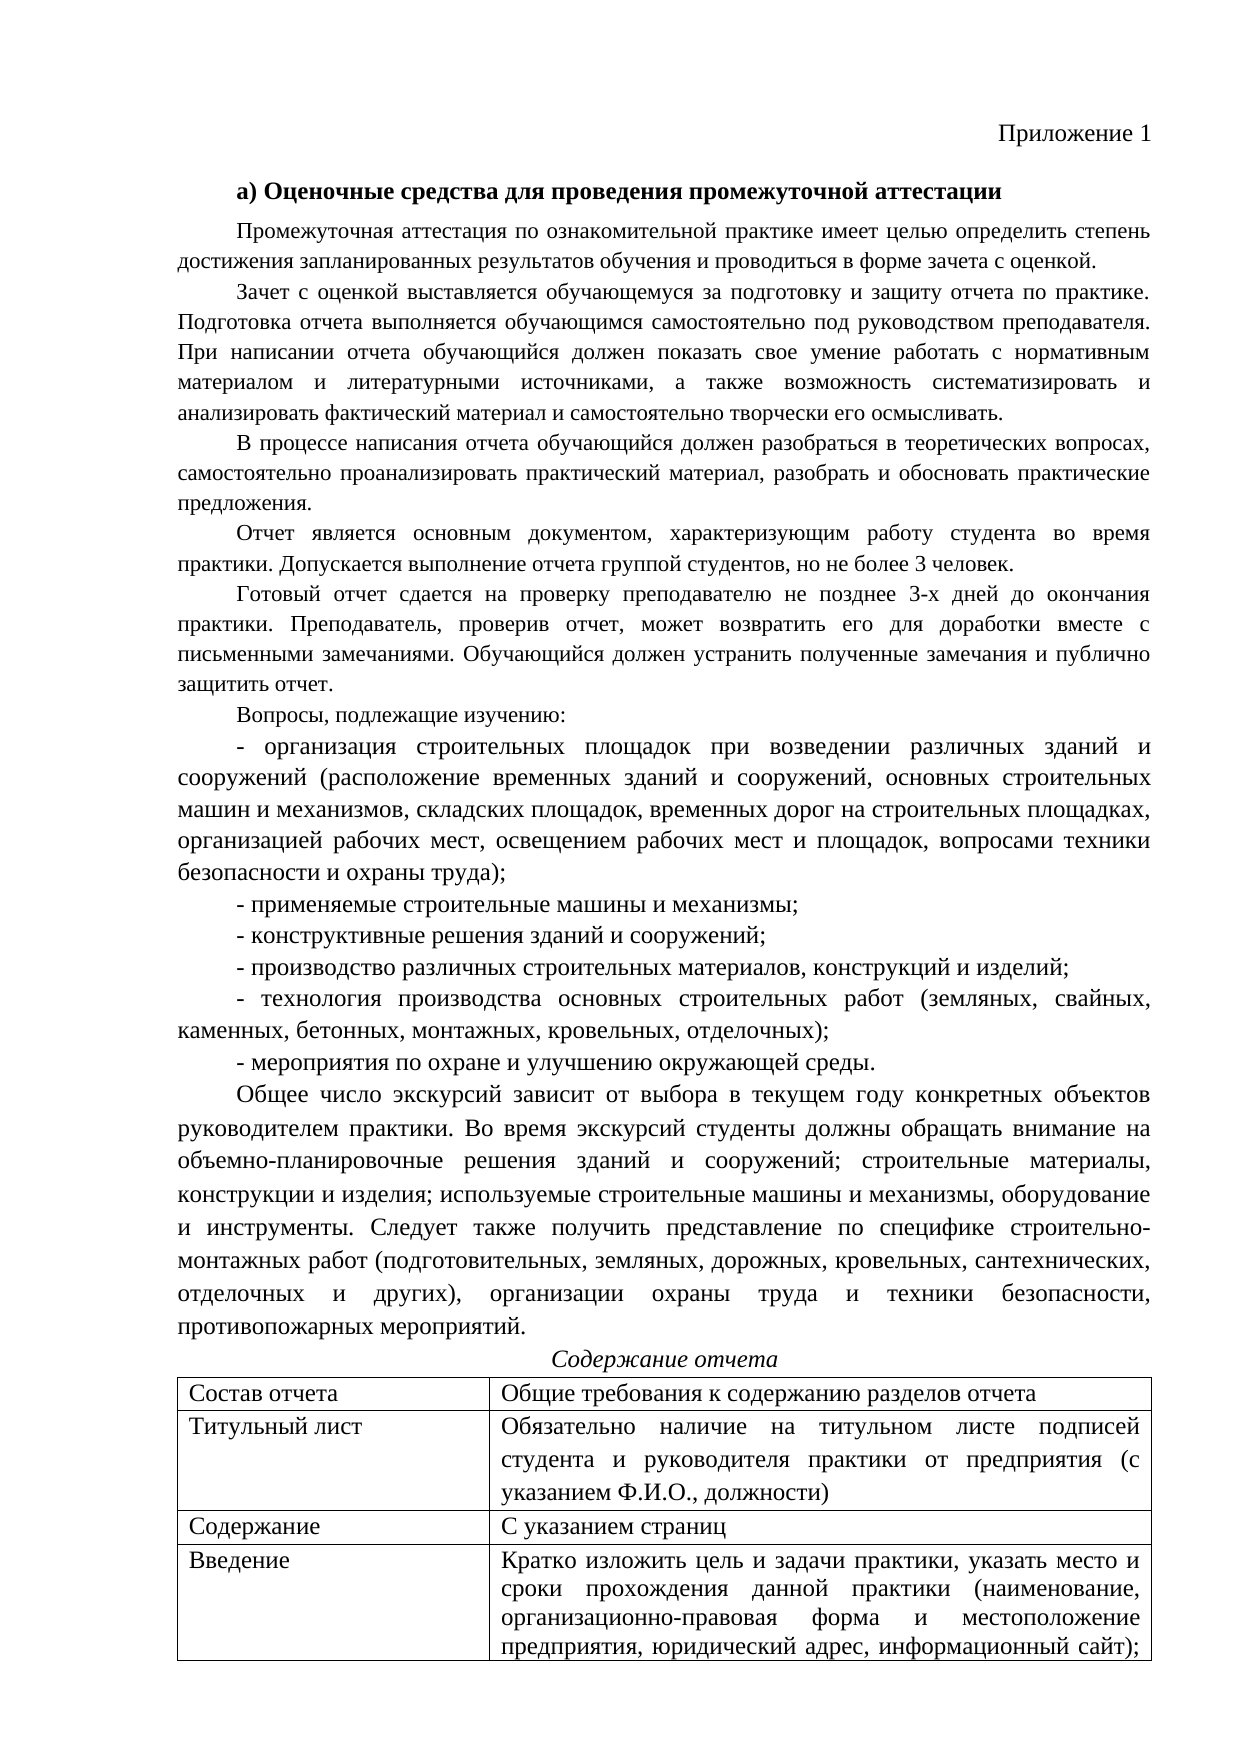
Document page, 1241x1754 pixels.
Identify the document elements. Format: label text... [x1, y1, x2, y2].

text Отчет является основным документом, характеризующим работу студента во время практики. Допускается выполнение отчета группой студентов, но не более 3 человек. [177, 519, 1152, 576]
text - применяемые строительные машины и механизмы; [177, 889, 1152, 917]
text Вопросы, подлежащие изучению: [177, 701, 1152, 727]
text - организация строительных площадок при возведении различных зданий и сооружений (расположение временных зданий и сооружений, основных строительных машин и механизмов, складских площадок, временных дорог на строительных площадках, организацией рабочих мест, освещением рабочих мест и площадок, вопросами техники безопасности и охраны труда); [177, 731, 1152, 886]
text - производство различных строительных материалов, конструкций и изделий; [177, 952, 1152, 981]
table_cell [490, 1545, 1151, 1660]
text Зачет с оценкой выставляется обучающемуся за подготовку и защиту отчета по практике. Подготовка отчета выполняется обучающимся самостоятельно под руководством преподавателя. При написании отчета обучающийся должен показать свое умение работать с нормативным материалом и литературными источниками, а также возможность систематизировать и анализировать фактический материал и самостоятельно творчески его осмысливать. [177, 278, 1152, 425]
text В процессе написания отчета обучающийся должен разобраться в теоретических вопросах, самостоятельно проанализировать практический материал, разобрать и обосновать практические предложения. [177, 429, 1152, 516]
text - мероприятия по охране и улучшению окружающей среды. [177, 1047, 1152, 1075]
subtitle а) Оценочные средства для проведения промежуточной аттестации [236, 176, 1152, 205]
table_cell С указанием страниц [490, 1511, 1151, 1544]
text - конструктивные решения зданий и сооружений; [177, 920, 1152, 949]
table_cell Введение [178, 1545, 489, 1660]
text Общее число экскурсий зависит от выбора в текущем году конкретных объектов руководителем практики. Во время экскурсий студенты должны обращать внимание на объемно-планировочные решения зданий и сооружений; строительные материалы, конструкции и изделия; используемые строительные машины и механизмы, оборудование и инструменты. Следует также получить представление по специфике строительно-монтажных работ (подготовительных, земляных, дорожных, кровельных, сантехнических, отделочных и других), организации охраны труда и техники безопасности, противопожарных мероприятий. [177, 1079, 1152, 1339]
table_header Общие требования к содержанию разделов отчета [490, 1378, 1151, 1410]
text - технология производства основных строительных работ (земляных, свайных, каменных, бетонных, монтажных, кровельных, отделочных); [177, 983, 1152, 1044]
text Промежуточная аттестация по ознакомительной практике имеет целью определить степень достижения запланированных результатов обучения и проводиться в форме зачета с оценкой. [177, 217, 1152, 274]
text Содержание отчета [177, 1344, 1152, 1372]
table_cell Обязательно наличие на титульном листе подписей студента и руководителя практики от предприятия (с указанием Ф.И.О., должности) [490, 1411, 1151, 1510]
text Готовый отчет сдается на проверку преподавателю не позднее 3-х дней до окончания практики. Преподаватель, проверив отчет, может возвратить его для доработки вместе с письменными замечаниями. Обучающийся должен устранить полученные замечания и публично защитить отчет. [177, 580, 1152, 697]
table_cell Содержание [178, 1511, 489, 1544]
text Приложение 1 [177, 118, 1152, 147]
table_cell Титульный лист [178, 1411, 489, 1510]
table_header Состав отчета [178, 1378, 489, 1410]
